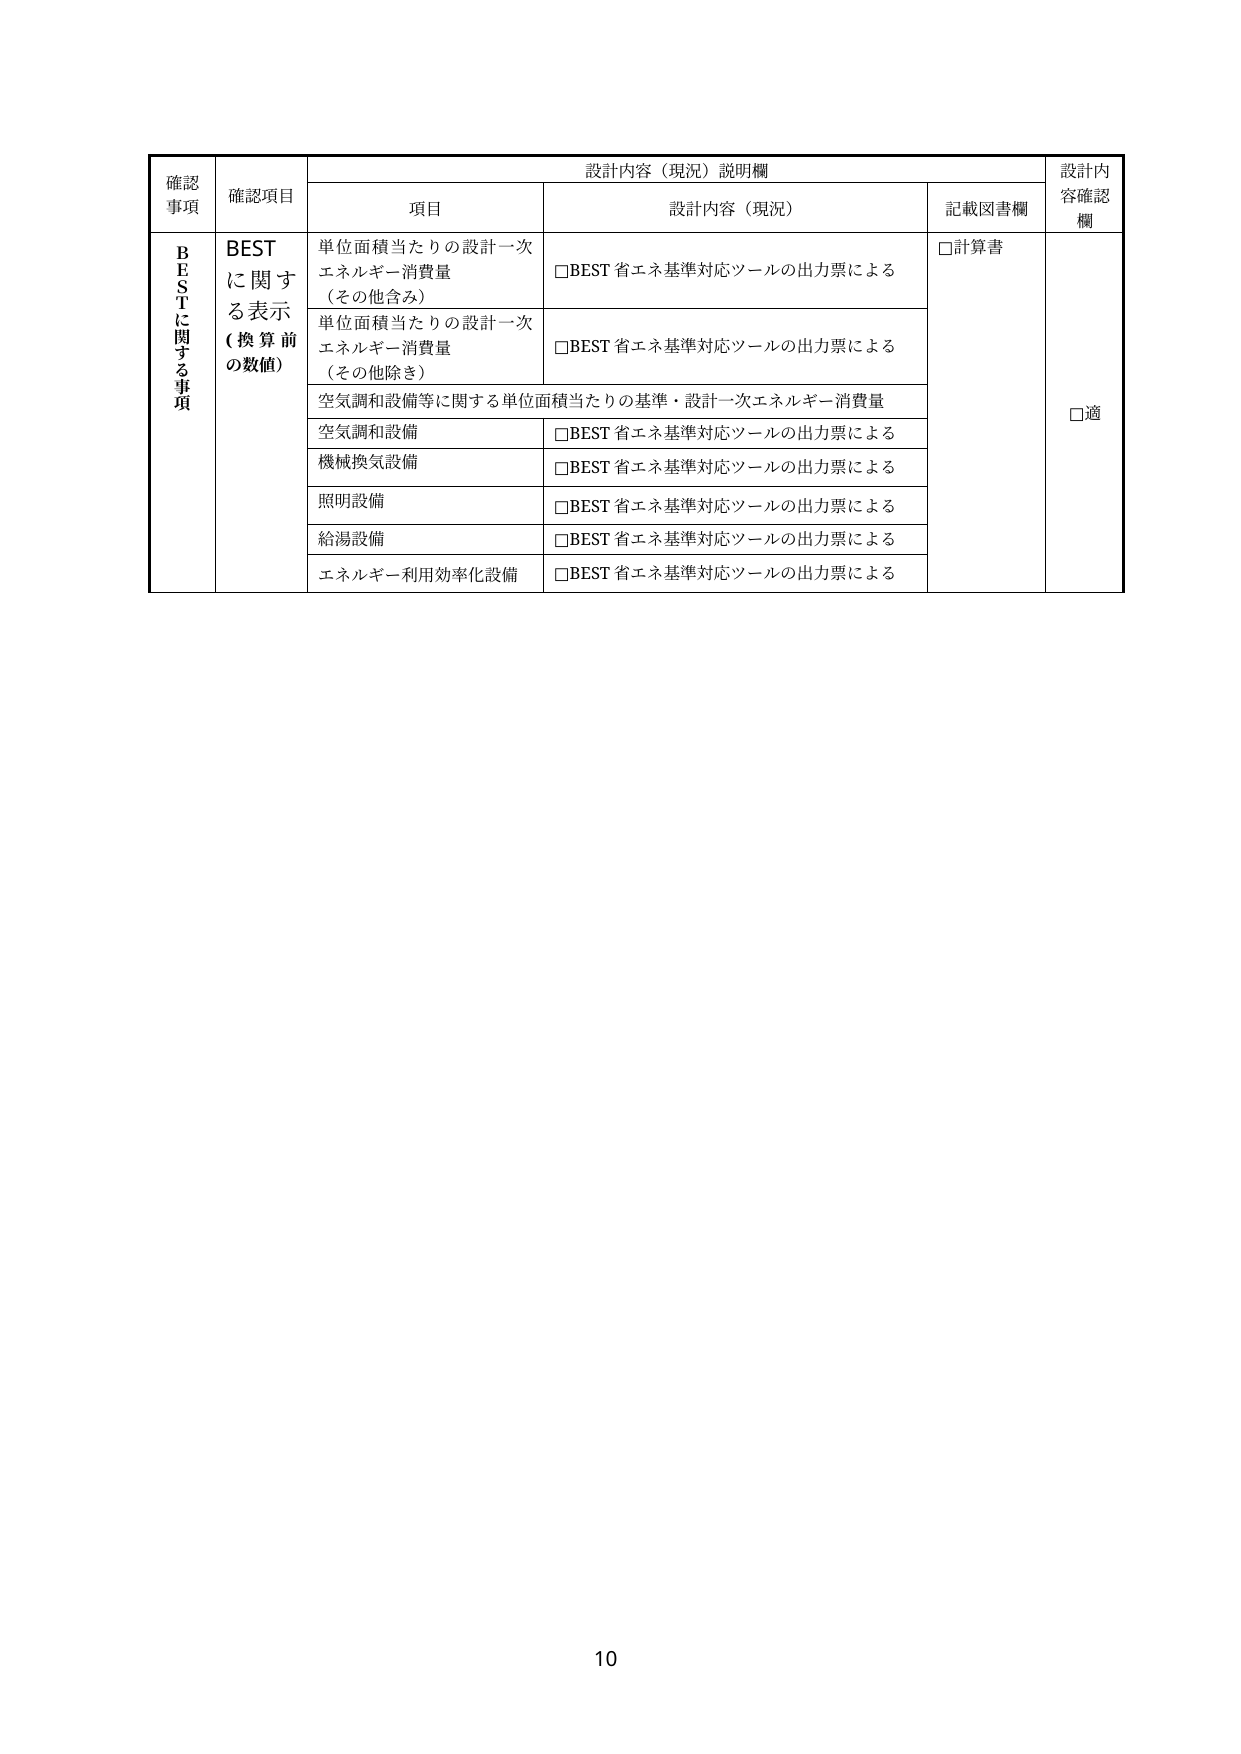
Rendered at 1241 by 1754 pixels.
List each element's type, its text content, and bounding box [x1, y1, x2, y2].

table_header 確認事項 [151, 157, 215, 232]
table_cell □BEST省エネ基準対応ツールの出力票による [544, 525, 927, 554]
table_cell □BEST省エネ基準対応ツールの出力票による [544, 487, 927, 524]
table_cell □BEST省エネ基準対応ツールの出力票による [544, 449, 927, 486]
table_cell □BEST省エネ基準対応ツールの出力票による [544, 309, 927, 384]
table_cell 給湯設備 [308, 525, 543, 554]
table_cell 空気調和設備 [308, 419, 543, 448]
table_header 設計内容確認欄 [1046, 157, 1122, 232]
table_cell 項目 [308, 183, 543, 232]
table_cell 照明設備 [308, 487, 543, 524]
table_header 確認項目 [216, 157, 307, 232]
table_header 設計内容（現況）説明欄 [308, 157, 1045, 182]
table_cell 設計内容（現況） [544, 183, 927, 232]
table_cell エネルギー利用効率化設備 [308, 555, 543, 592]
table_cell 単位面積当たりの設計一次エネルギー消費量 （その他除き） [308, 309, 543, 384]
table_cell BESTに関する表示 (換算前の数値） [216, 233, 307, 592]
table_cell □適 [1046, 233, 1122, 592]
table_cell □BEST省エネ基準対応ツールの出力票による [544, 555, 927, 592]
table_cell ＢＥＳＴに関する事項 [151, 233, 215, 592]
table_cell 機械換気設備 [308, 449, 543, 486]
table_cell 空気調和設備等に関する単位面積当たりの基準・設計一次エネルギー消費量 [308, 385, 927, 417]
table_cell □BEST省エネ基準対応ツールの出力票による [544, 233, 927, 308]
table_cell 記載図書欄 [928, 183, 1045, 232]
table_cell □計算書 [928, 233, 1045, 592]
table_cell 単位面積当たりの設計一次エネルギー消費量 （その他含み） [308, 233, 543, 308]
table_cell □BEST省エネ基準対応ツールの出力票による [544, 419, 927, 448]
